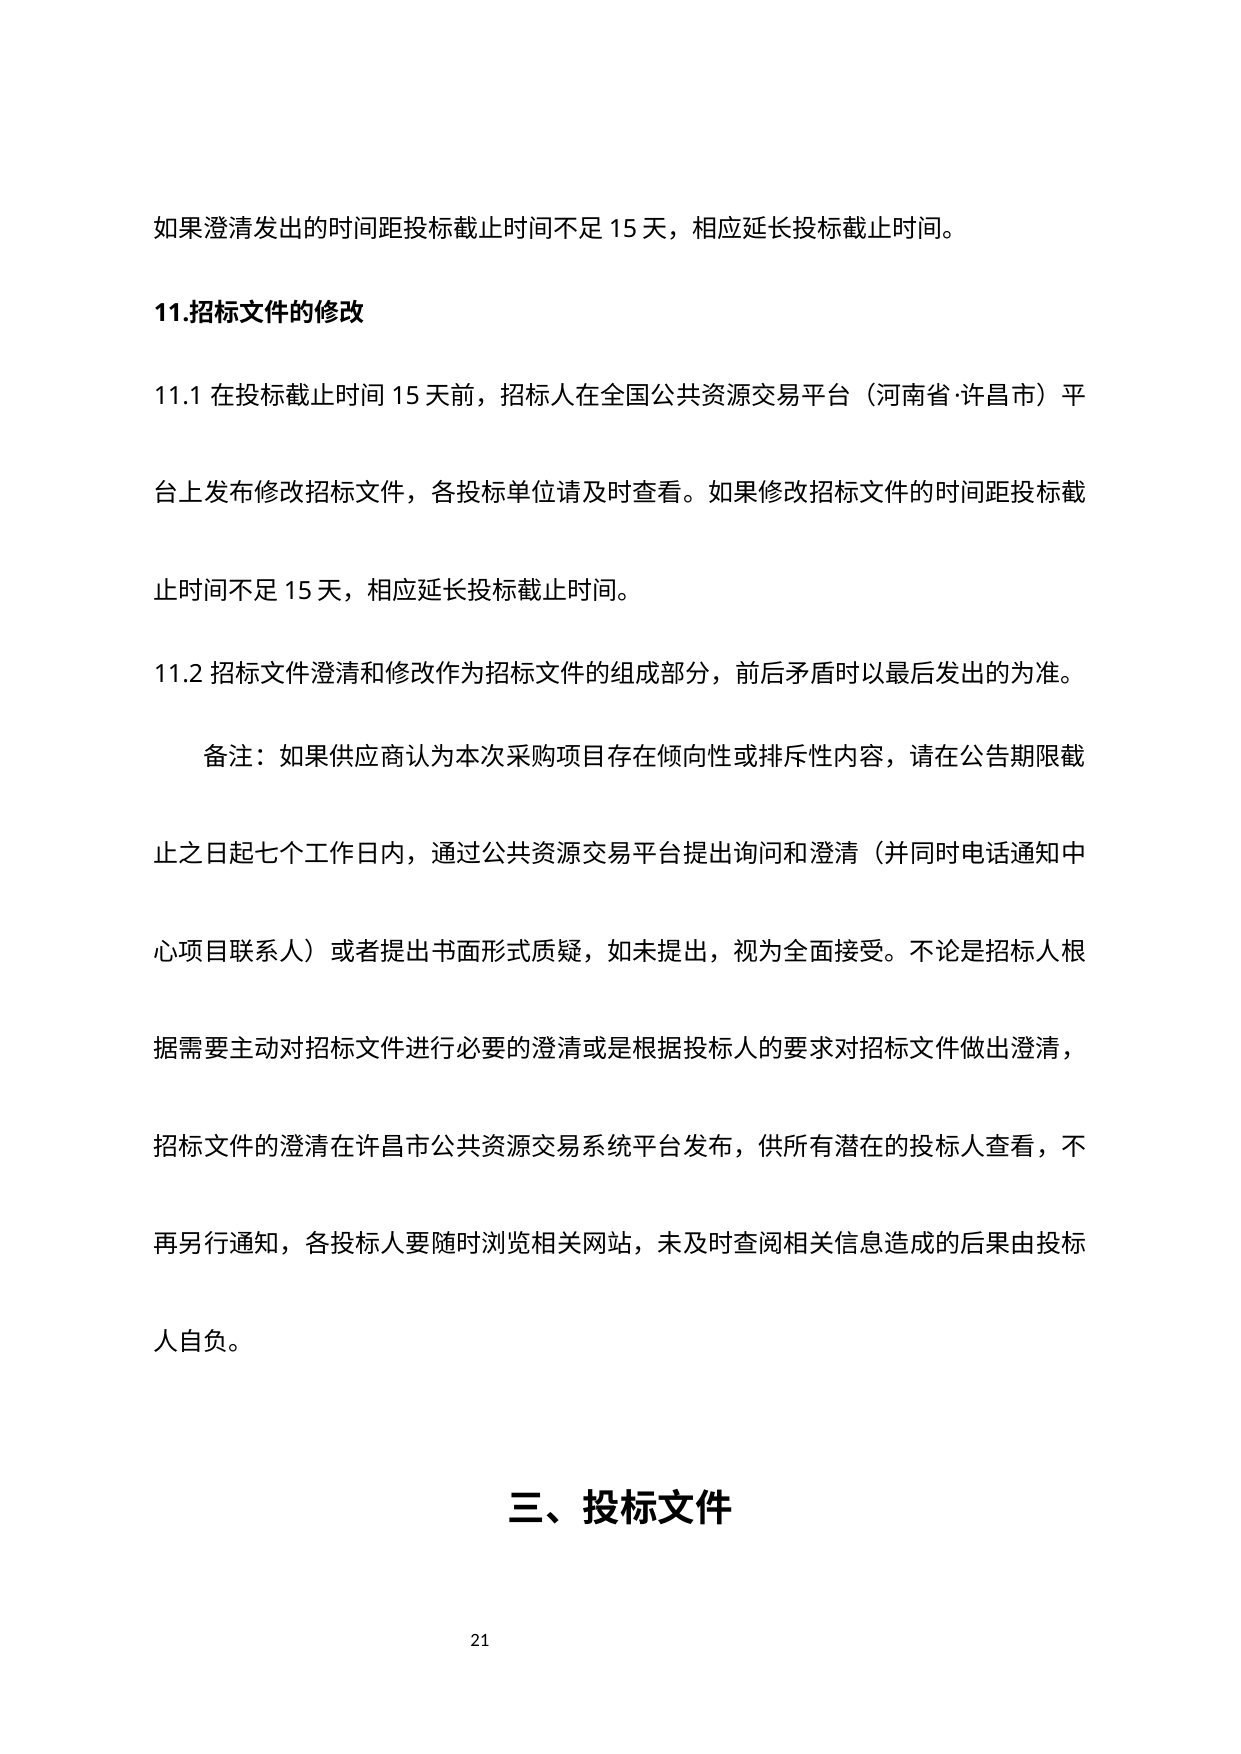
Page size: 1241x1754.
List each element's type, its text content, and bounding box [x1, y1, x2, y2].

text 三、投标文件 [153, 1472, 1087, 1537]
text 11.2 招标文件澄清和修改作为招标文件的组成部分，前后矛盾时以最后发出的为准。 [153, 639, 1087, 704]
text 11.1 在投标截止时间15天前，招标人在全国公共资源交易平台（河南省·许昌市）平台上发布修改招标文件，各投标单位请及时查看。如果修改招标文件的时间距投标截止时间不足15天，相应延长投标截止时间。 [153, 361, 1087, 621]
text 11.招标文件的修改 [153, 278, 1087, 343]
text 备注：如果供应商认为本次采购项目存在倾向性或排斥性内容，请在公告期限截止之日起七个工作日内，通过公共资源交易平台提出询问和澄清（并同时电话通知中心项目联系人）或者提出书面形式质疑，如未提出，视为全面接受。不论是招标人根据需要主动对招标文件进行必要的澄清或是根据投标人的要求对招标文件做出澄清，招标文件的澄清在许昌市公共资源交易系统平台发布，供所有潜在的投标人查看，不再另行通知，各投标人要随时浏览相关网站，未及时查阅相关信息造成的后果由投标人自负。 [153, 722, 1087, 1372]
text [153, 194, 1087, 259]
